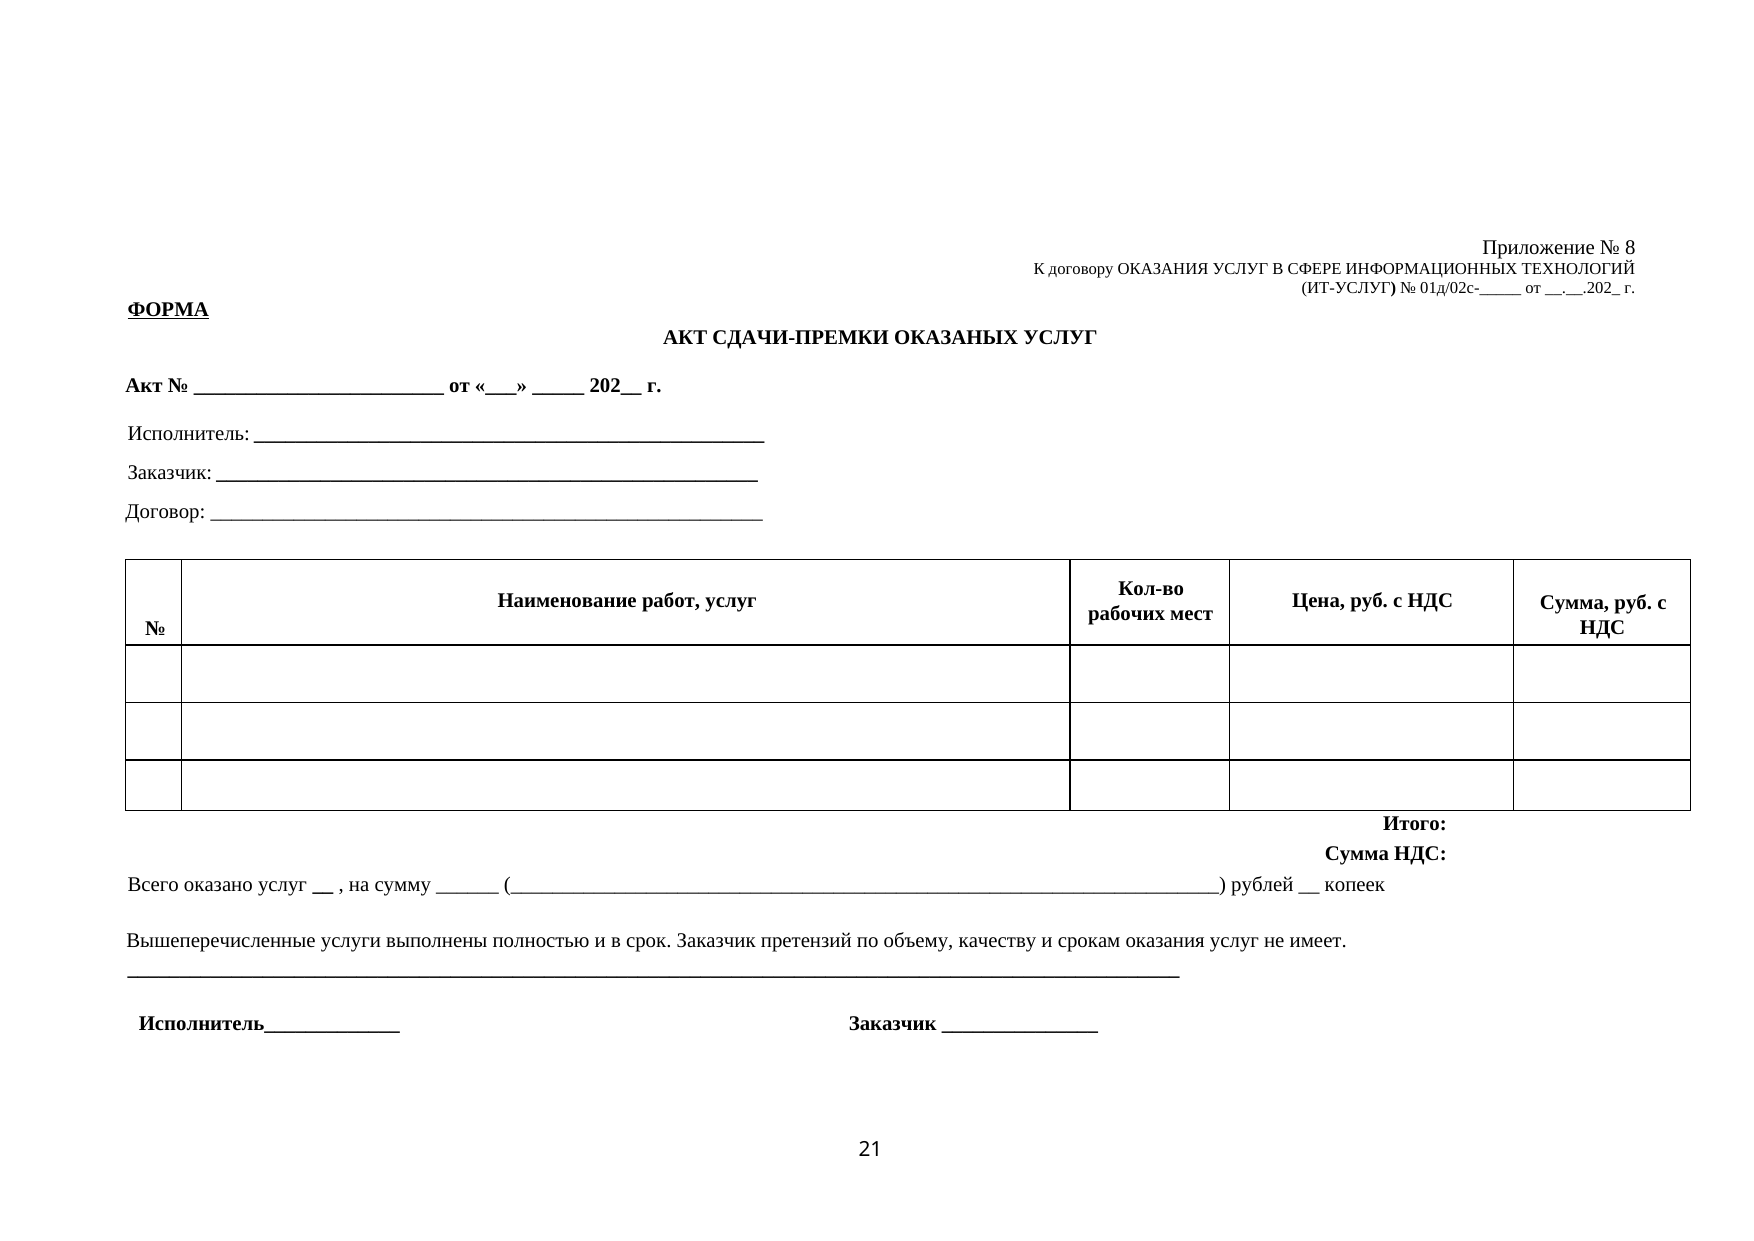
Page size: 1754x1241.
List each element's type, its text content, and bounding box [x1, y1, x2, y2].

table_cell [1071, 646, 1229, 702]
table_cell [1514, 761, 1690, 809]
table_cell [126, 646, 181, 702]
text Сумма НДС: [126, 841, 1446, 865]
table_header Заказчик _______________ [835, 1011, 1611, 1041]
text Всего оказано услуг __ , на сумму ______ (____________________________________________________________________) рублей __ копеек [126, 872, 1635, 896]
text ФОРМА [126, 297, 1635, 321]
table_cell [182, 703, 1069, 759]
table_cell [182, 646, 1069, 702]
table_header Кол-во рабочих мест [1071, 560, 1229, 644]
text Исполнитель: _________________________________________________ [126, 421, 1635, 445]
table_header Наименование работ, услуг [182, 560, 1069, 644]
text Заказчик: ____________________________________________________ [126, 460, 1635, 484]
table_cell [1071, 761, 1229, 809]
table_cell [182, 761, 1069, 809]
table_cell [1230, 761, 1513, 809]
table_cell [126, 761, 181, 809]
table_header № [126, 560, 181, 644]
text АКТ СДАЧИ-ПРЕМКИ ОКАЗАНЫХ УСЛУГ [125, 325, 1635, 349]
text Акт № ________________________ от «___» _____ 202__ г. [125, 373, 1635, 397]
table_cell [1514, 646, 1690, 702]
table_cell [1514, 703, 1690, 759]
text Договор: _____________________________________________________ [125, 499, 1635, 523]
table_cell [126, 703, 181, 759]
table_header Исполнитель_____________ [125, 1011, 835, 1041]
table_cell [1230, 703, 1513, 759]
table_cell [1230, 646, 1513, 702]
text Вышеперечисленные услуги выполнены полностью и в срок. Заказчик претензий по объему, качеству и срокам оказания услуг не имеет. [126, 927, 1635, 952]
text (ИТ-УСЛУГ) № 01д/02с-_____ от __.__.202_ г. [125, 278, 1635, 297]
table_header Сумма, руб. с НДС [1514, 560, 1690, 644]
text Приложение № 8 [125, 235, 1635, 259]
table_cell [1071, 703, 1229, 759]
text _____________________________________________________________________________________________________ [126, 955, 1635, 979]
table_header Цена, руб. с НДС [1230, 560, 1513, 644]
text Итого: [126, 811, 1446, 835]
text К договору ОКАЗАНИЯ УСЛУГ В СФЕРЕ ИНФОРМАЦИОННЫХ ТЕХНОЛОГИЙ [125, 259, 1635, 278]
